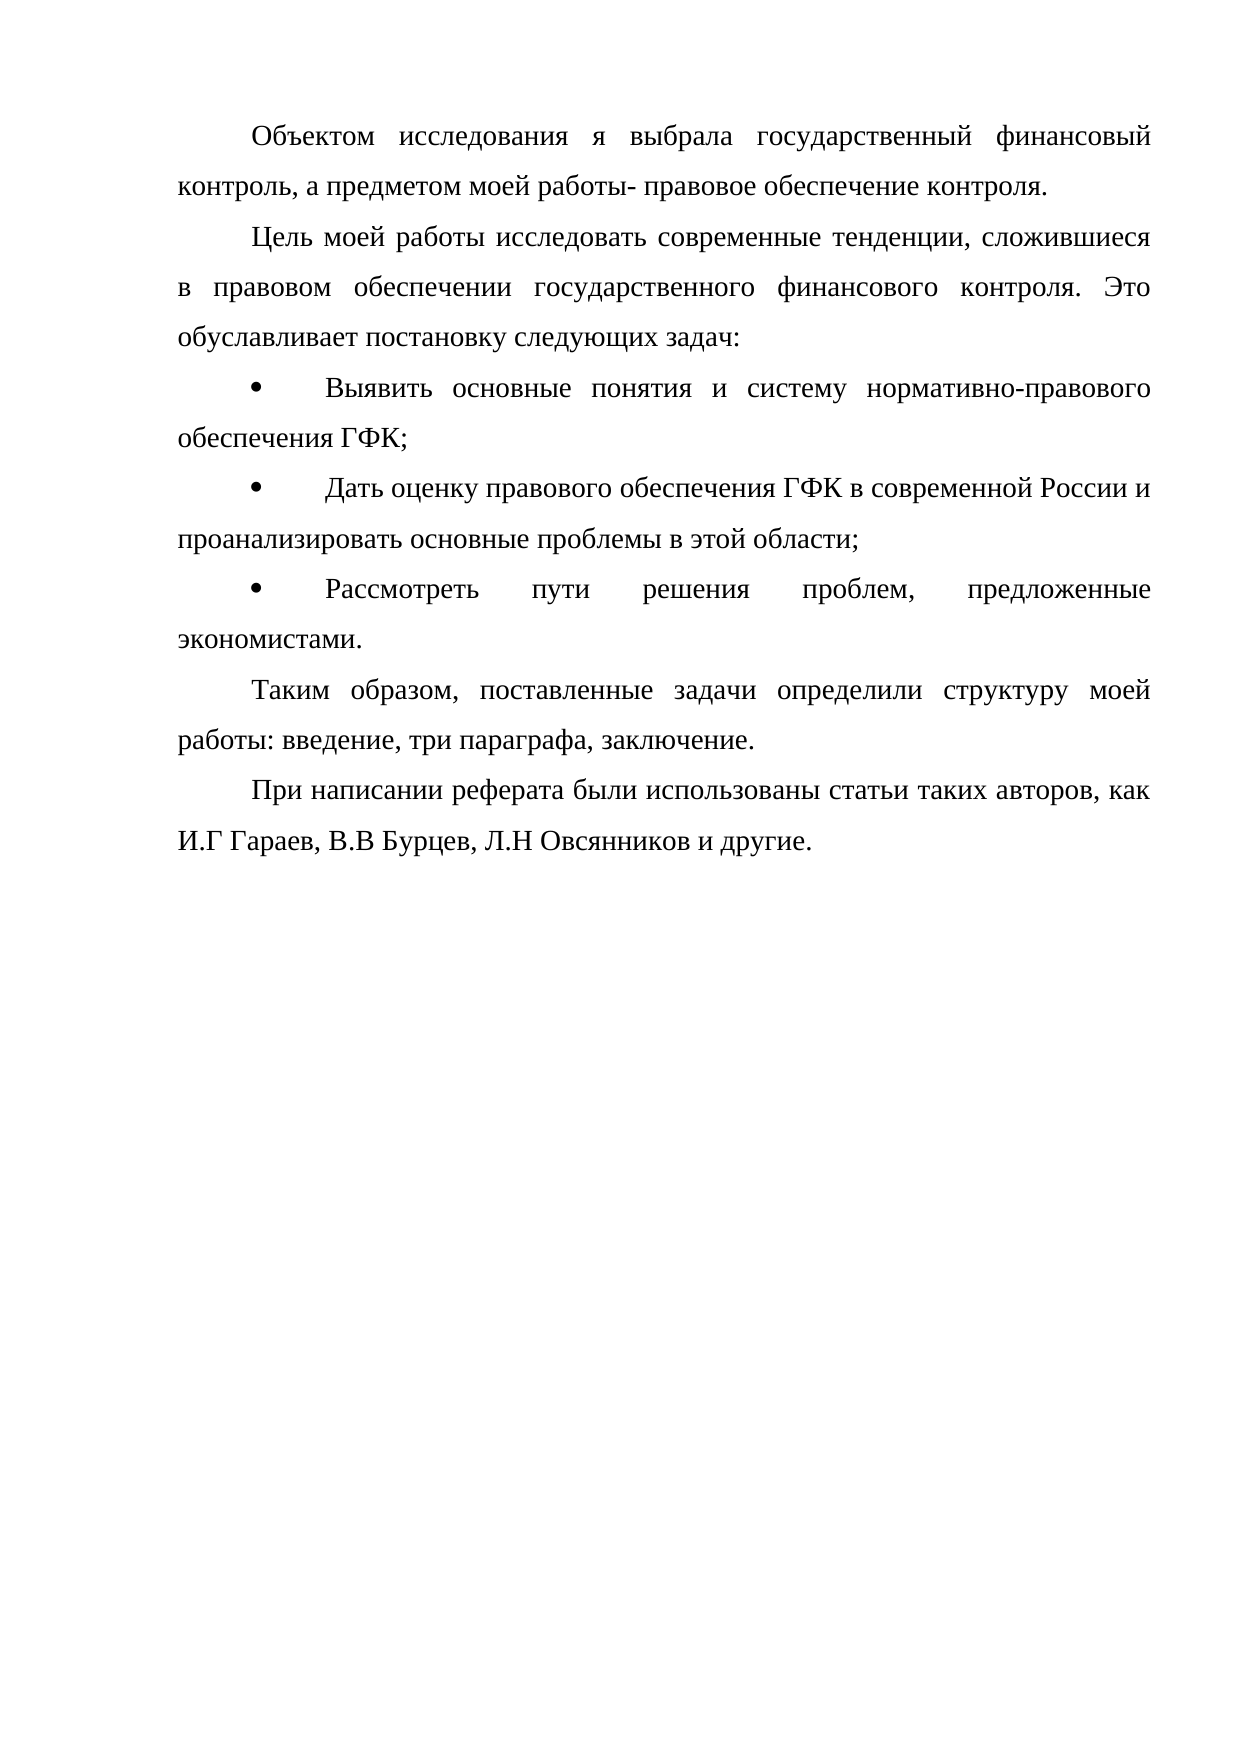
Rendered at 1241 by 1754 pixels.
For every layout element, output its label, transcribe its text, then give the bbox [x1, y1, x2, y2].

text При написании реферата были использованы статьи таких авторов, как И.Г Гараев, В.В Бурцев, Л.Н Овсянников и другие. [177, 772, 1152, 856]
list Рассмотреть пути решения проблем, предложенные экономистами. [177, 571, 1152, 655]
text Цель моей работы исследовать современные тенденции, сложившиеся в правовом обеспечении государственного финансового контроля. Это обуславливает постановку следующих задач: [177, 219, 1152, 353]
list Дать оценку правового обеспечения ГФК в современной России и проанализировать основные проблемы в этой области; [177, 470, 1152, 554]
text Таким образом, поставленные задачи определили структуру моей работы: введение, три параграфа, заключение. [177, 672, 1152, 756]
list Выявить основные понятия и систему нормативно-правового обеспечения ГФК; [177, 370, 1152, 454]
text Объектом исследования я выбрала государственный финансовый контроль, а предметом моей работы- правовое обеспечение контроля. [177, 118, 1152, 202]
